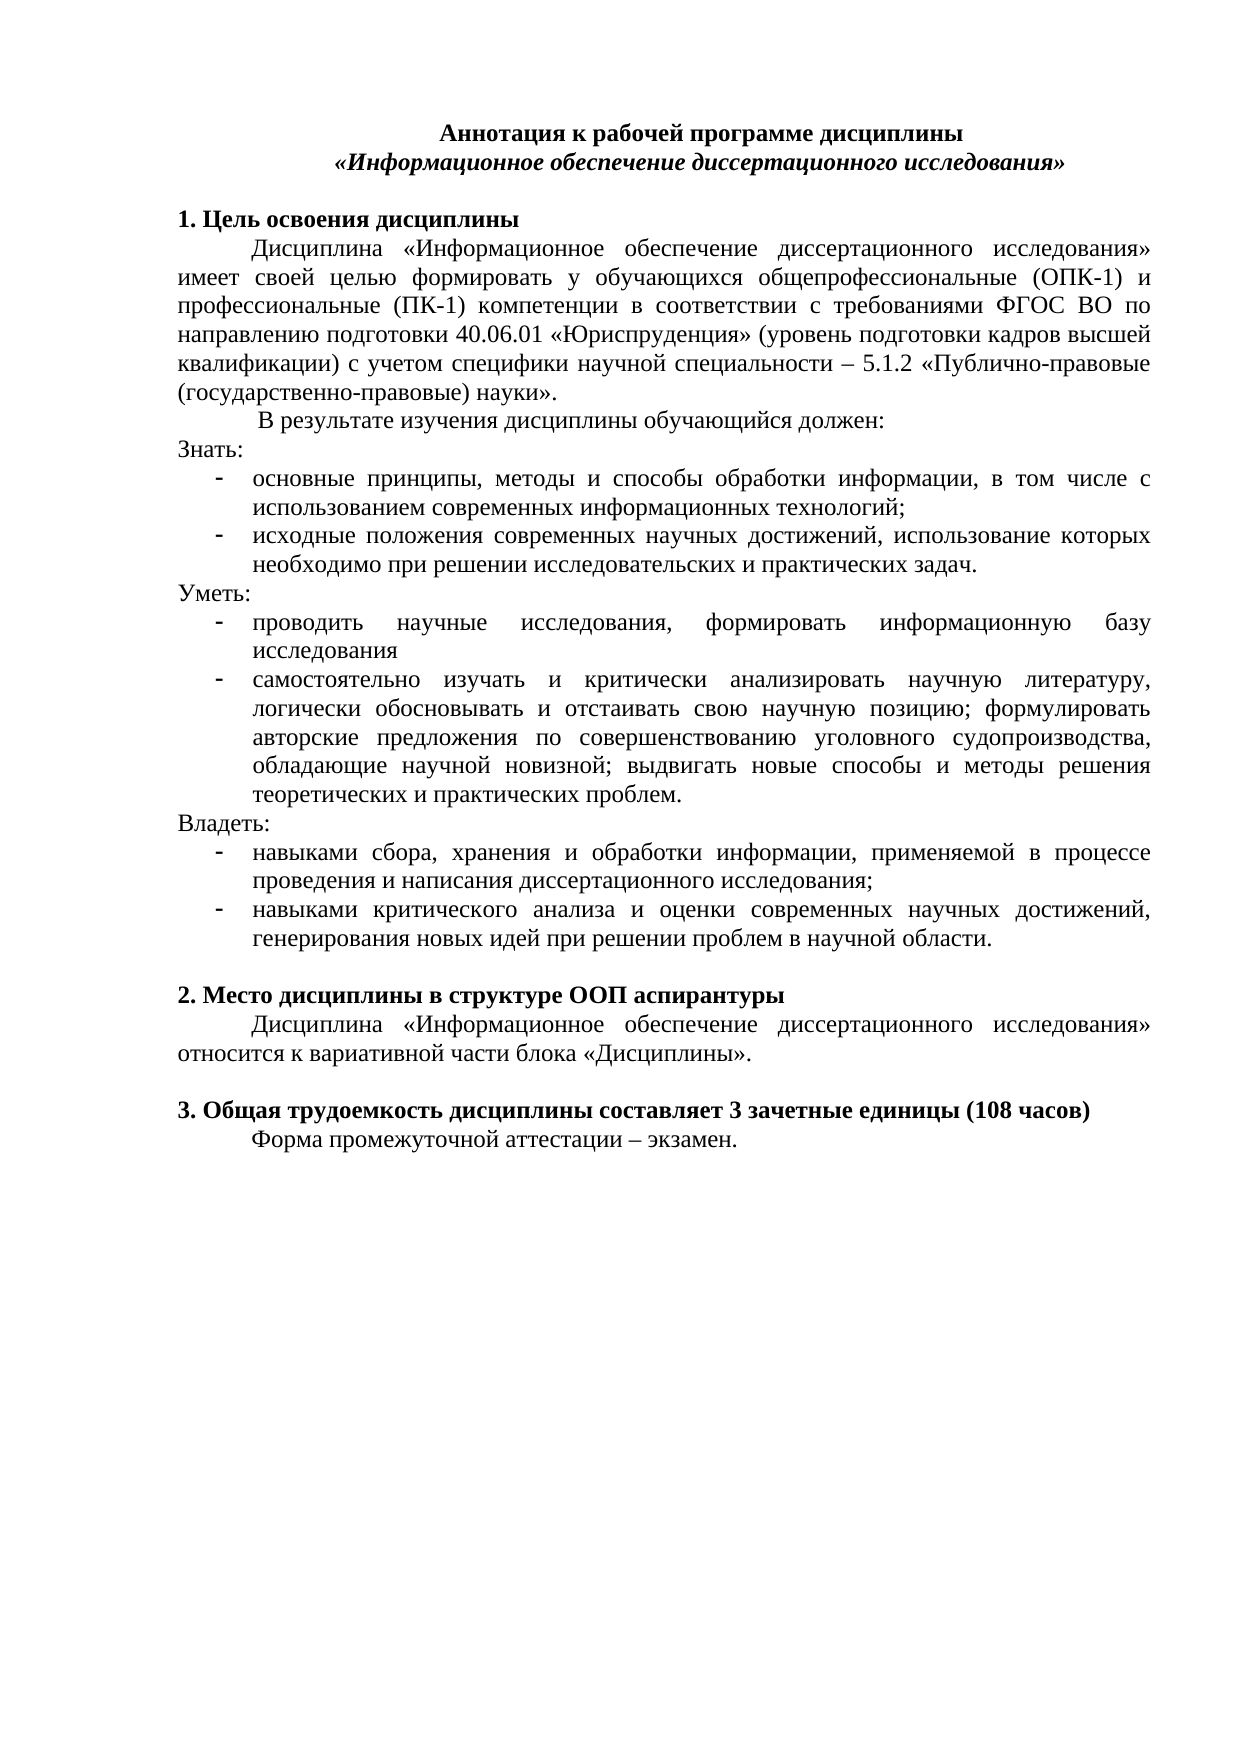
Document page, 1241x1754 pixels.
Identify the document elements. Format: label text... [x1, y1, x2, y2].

text 1. Цель освоения дисциплины [177, 204, 1152, 233]
list навыками критического анализа и оценки современных научных достижений, генерирования новых идей при решении проблем в научной области. [215, 894, 1152, 952]
text Уметь: [177, 578, 1152, 607]
text 3. Общая трудоемкость дисциплины составляет 3 зачетные единицы (108 часов) [177, 1096, 1152, 1124]
text Дисциплина «Информационное обеспечение диссертационного исследования» относится к вариативной части блока «Дисциплины». [177, 1009, 1152, 1067]
text В результате изучения дисциплины обучающийся должен: [177, 406, 1152, 434]
text 2. Место дисциплины в структуре ООП аспирантуры [177, 981, 1152, 1009]
text Владеть: [177, 808, 1152, 837]
list исходные положения современных научных достижений, использование которых необходимо при решении исследовательских и практических задач. [215, 521, 1152, 578]
list основные принципы, методы и способы обработки информации, в том числе с использованием современных информационных технологий; [215, 463, 1152, 521]
text «Информационное обеспечение диссертационного исследования» [177, 147, 1152, 176]
list самостоятельно изучать и критически анализировать научную литературу, логически обосновывать и отстаивать свою научную позицию; формулировать авторские предложения по совершенствованию уголовного судопроизводства, обладающие научной новизной; выдвигать новые способы и методы решения теоретических и практических проблем. [215, 664, 1152, 808]
list навыками сбора, хранения и обработки информации, применяемой в процессе проведения и написания диссертационного исследования; [215, 837, 1152, 894]
text Знать: [177, 434, 1152, 463]
text Форма промежуточной аттестации – экзамен. [177, 1124, 1152, 1153]
text Дисциплина «Информационное обеспечение диссертационного исследования» имеет своей целью формировать у обучающихся общепрофессиональные (ОПК-1) и профессиональные (ПК-1) компетенции в соответствии с требованиями ФГОС ВО по направлению подготовки 40.06.01 «Юриспруденция» (уровень подготовки кадров высшей квалификации) с учетом специфики научной специальности – 5.1.2 «Публично-правовые (государственно-правовые) науки». [177, 233, 1152, 406]
text Аннотация к рабочей программе дисциплины [177, 118, 1152, 147]
list проводить научные исследования, формировать информационную базу исследования [215, 607, 1152, 664]
